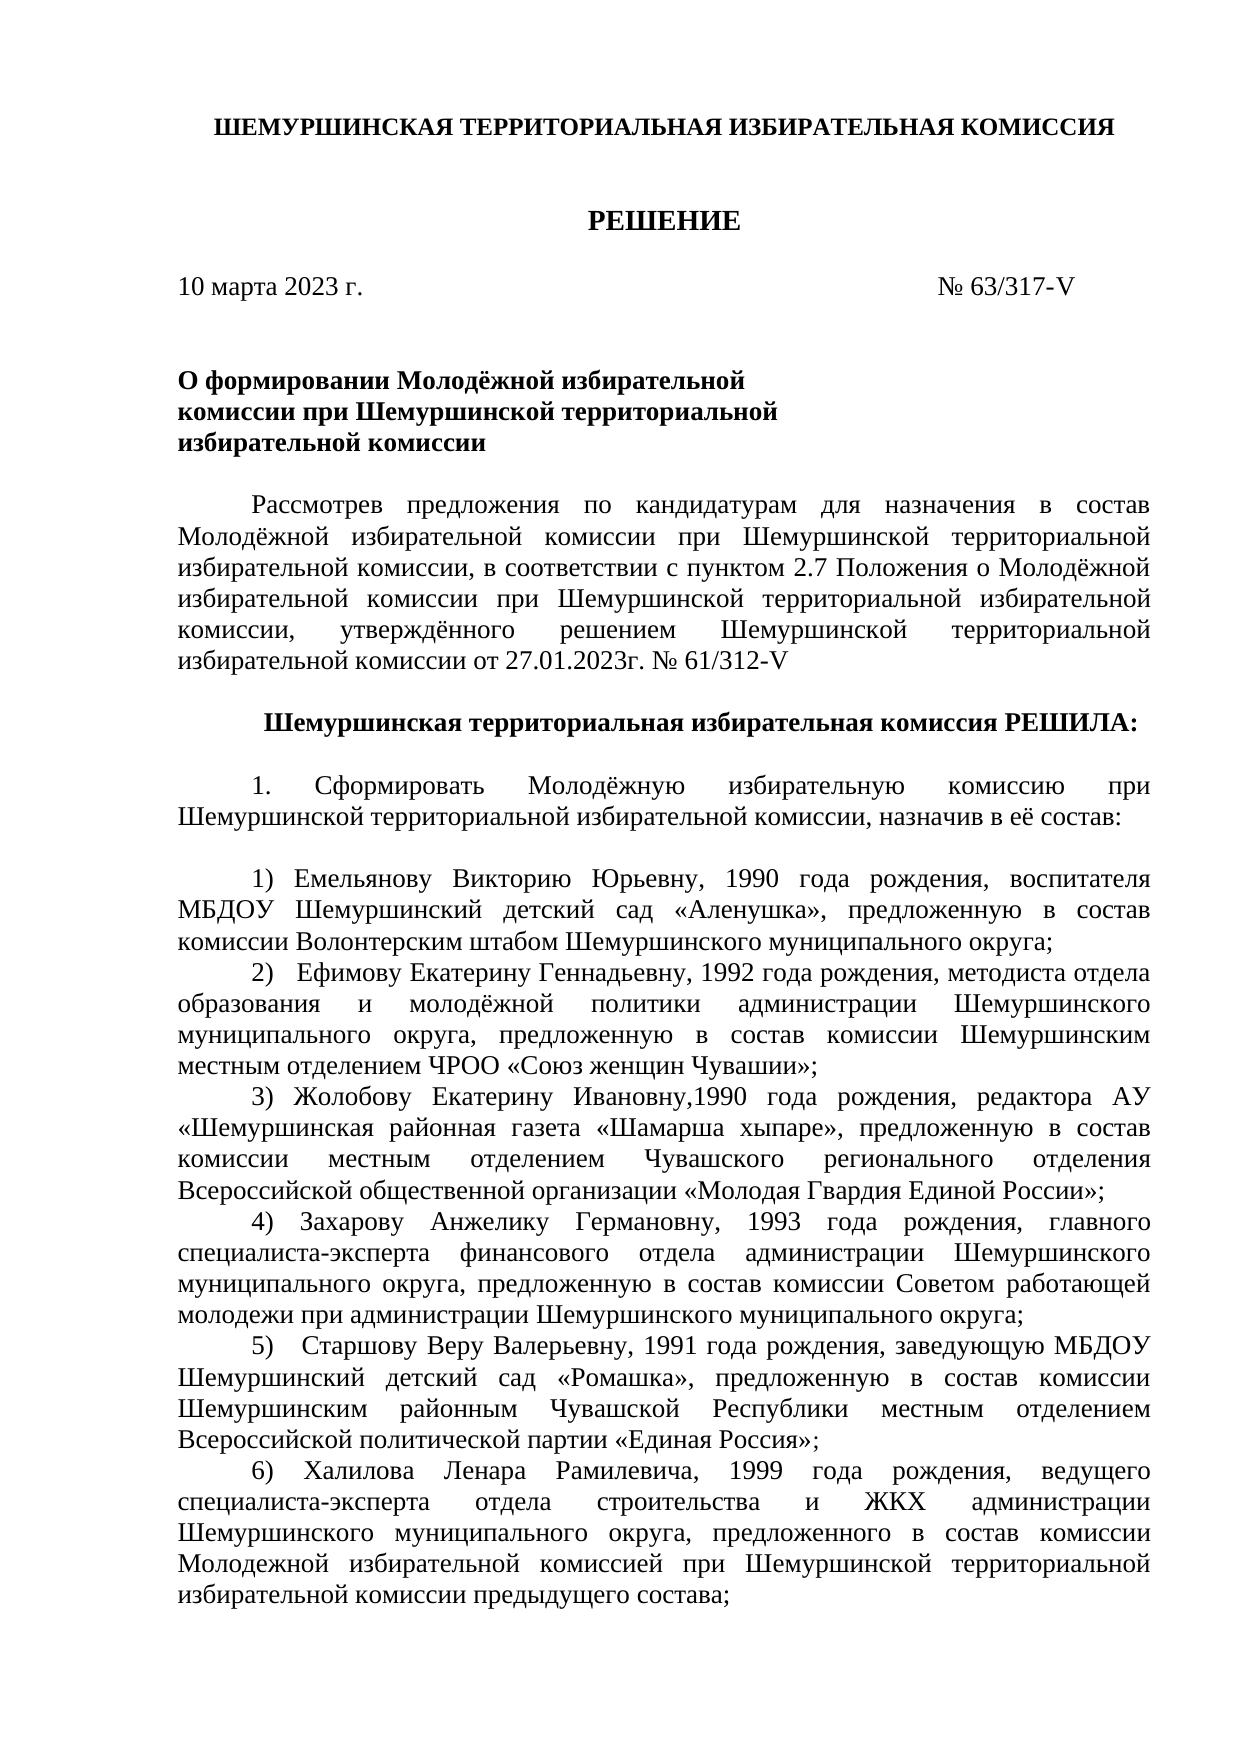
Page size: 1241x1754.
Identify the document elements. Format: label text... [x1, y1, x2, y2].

text Рассмотрев предложения по кандидатурам для назначения в состав Молодёжной избирательной комиссии при Шемуршинской территориальной избирательной комиссии, в соответствии с пунктом 2.7 Положения о Молодёжной избирательной комиссии при Шемуршинской территориальной избирательной комиссии, утверждённого решением Шемуршинской территориальной избирательной комиссии от 27.01.2023г. № 61/312-V [177, 488, 1152, 675]
text 6) Халилова Ленара Рамилевича, 1999 года рождения, ведущего специалиста-эксперта отдела строительства и ЖКХ администрации Шемуршинского муниципального округа, предложенного в состав комиссии Молодежной избирательной комиссией при Шемуршинской территориальной избирательной комиссии предыдущего состава; [177, 1454, 1152, 1610]
text ШЕМУРШИНСКАЯ ТЕРРИТОРИАЛЬНАЯ ИЗБИРАТЕЛЬНАЯ КОМИССИЯ [177, 112, 1152, 141]
text О формировании Молодёжной избирательной [177, 364, 1152, 395]
text 2) Ефимову Екатерину Геннадьевну, 1992 года рождения, методиста отдела образования и молодёжной политики администрации Шемуршинского муниципального округа, предложенную в состав комиссии Шемуршинским местным отделением ЧРОО «Союз женщин Чувашии»; [177, 956, 1152, 1080]
text 1) Емельянову Викторию Юрьевну, 1990 года рождения, воспитателя МБДОУ Шемуршинский детский сад «Аленушка», предложенную в состав комиссии Волонтерским штабом Шемуршинского муниципального округа; [177, 862, 1152, 956]
text 4) Захарову Анжелику Германовну, 1993 года рождения, главного специалиста-эксперта финансового отдела администрации Шемуршинского муниципального округа, предложенную в состав комиссии Советом работающей молодежи при администрации Шемуршинского муниципального округа; [177, 1205, 1152, 1329]
text избирательной комиссии [177, 426, 1152, 457]
text 10 марта 2023 г. № 63/317-V [177, 271, 1152, 302]
text комиссии при Шемуршинской территориальной [177, 395, 1152, 426]
text Шемуршинская территориальная избирательная комиссия РЕШИЛА: [177, 707, 1152, 738]
text 1. Сформировать Молодёжную избирательную комиссию при Шемуршинской территориальной избирательной комиссии, назначив в её состав: [177, 769, 1152, 831]
text 5) Старшову Веру Валерьевну, 1991 года рождения, заведующую МБДОУ Шемуршинский детский сад «Ромашка», предложенную в состав комиссии Шемуршинским районным Чувашской Республики местным отделением Всероссийской политической партии «Единая Россия»; [177, 1329, 1152, 1454]
text РЕШЕНИЕ [177, 203, 1152, 237]
text 3) Жолобову Екатерину Ивановну,1990 года рождения, редактора АУ «Шемуршинская районная газета «Шамарша хыпаре», предложенную в состав комиссии местным отделением Чувашского регионального отделения Всероссийской общественной организации «Молодая Гвардия Единой России»; [177, 1080, 1152, 1205]
